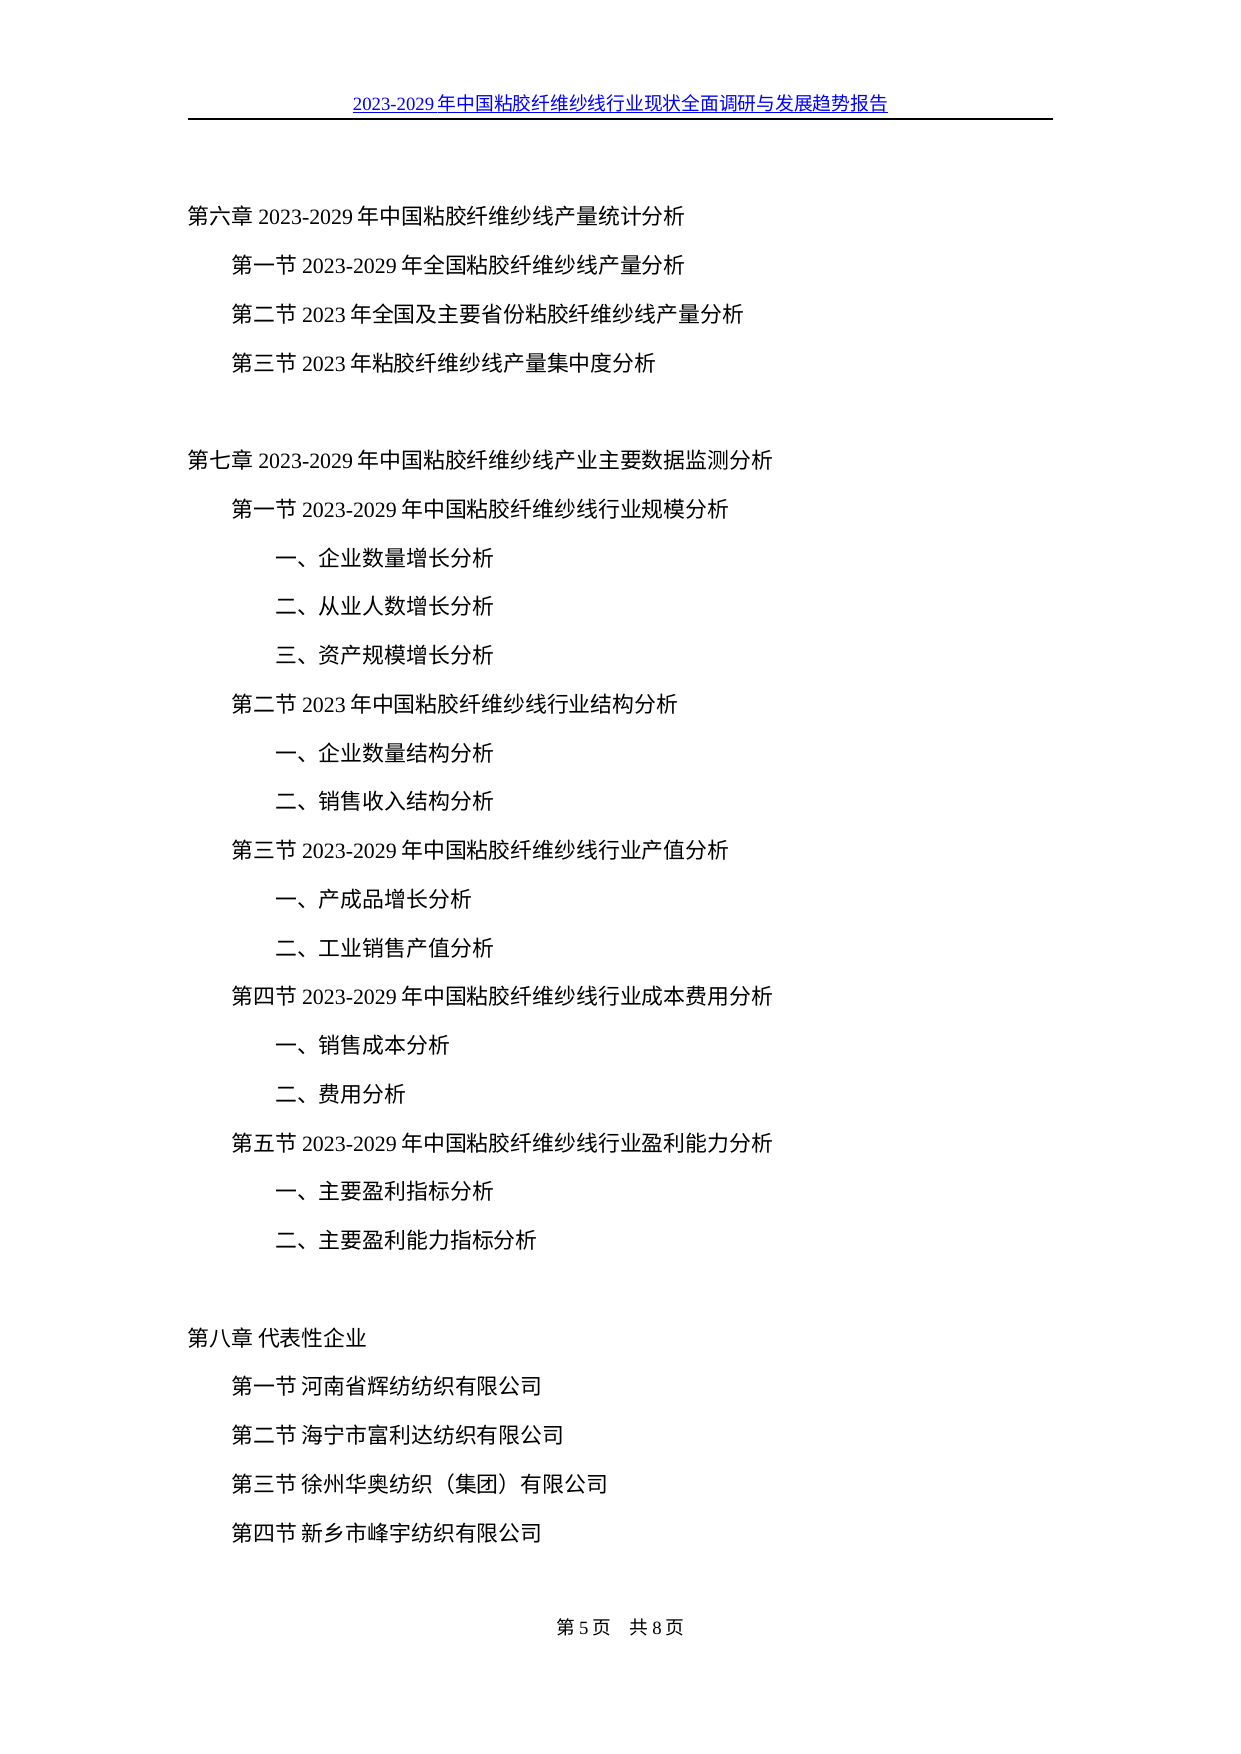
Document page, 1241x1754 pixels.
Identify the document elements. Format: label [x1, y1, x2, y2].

text [187, 150, 1053, 1548]
